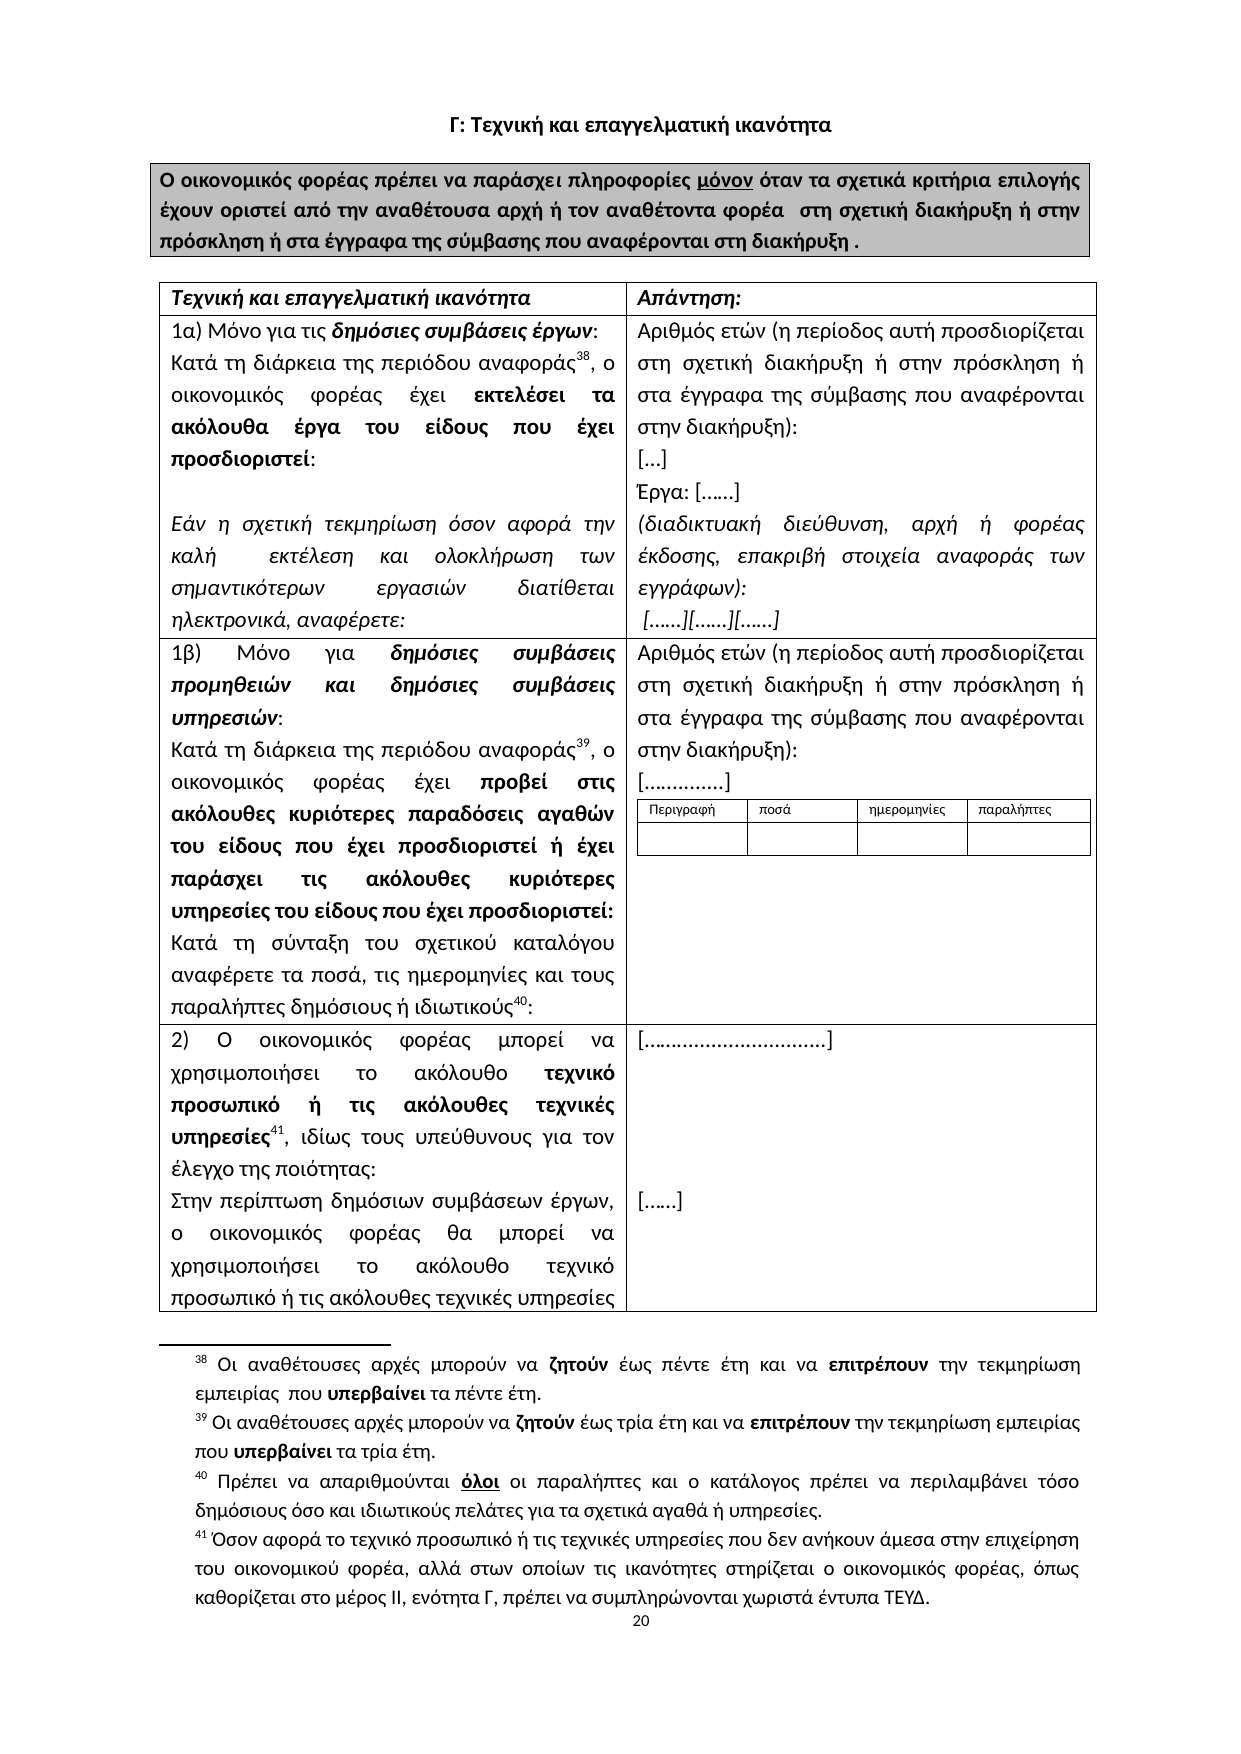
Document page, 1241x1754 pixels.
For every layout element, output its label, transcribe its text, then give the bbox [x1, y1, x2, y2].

text Ο οικονομικός φορέας πρέπει να παράσχει πληροφορίες μόνον όταν τα σχετικά κριτήρια επιλογής έχουν οριστεί από την αναθέτουσα αρχή ή τον αναθέτοντα φορέα στη σχετική διακήρυξη ή στην πρόσκληση ή στα έγγραφα της σύμβασης που αναφέρονται στη διακήρυξη . [151, 164, 1089, 256]
table_cell 1α) Μόνο για τις δημόσιες συμβάσεις έργων: Κατά τη διάρκεια της περιόδου αναφοράς, ο οικονομικός φορέας έχει εκτελέσει τα ακόλουθα έργα του είδους που έχει προσδιοριστεί: Εάν η σχετική τεκμηρίωση όσον αφορά την καλή εκτέλεση και ολοκλήρωση των σημαντικότερων εργασιών διατίθεται ηλεκτρονικά, αναφέρετε: [160, 316, 626, 637]
table_cell 1β) Μόνο για δημόσιες συμβάσεις προμηθειών και δημόσιες συμβάσεις υπηρεσιών: Κατά τη διάρκεια της περιόδου αναφοράς, ο οικονομικός φορέας έχει προβεί στις ακόλουθες κυριότερες παραδόσεις αγαθών του είδους που έχει προσδιοριστεί ή έχει παράσχει τις ακόλουθες κυριότερες υπηρεσίες του είδους που έχει προσδιοριστεί: Κατά τη σύνταξη του σχετικού καταλόγου αναφέρετε τα ποσά, τις ημερομηνίες και τους παραλήπτες δημόσιους ή ιδιωτικούς: [160, 639, 626, 1024]
table_cell Αριθμός ετών (η περίοδος αυτή προσδιορίζεται στη σχετική διακήρυξη ή στην πρόσκληση ή στα έγγραφα της σύμβασης που αναφέρονται στην διακήρυξη): […] Έργα: [……] (διαδικτυακή διεύθυνση, αρχή ή φορέας έκδοσης, επακριβή στοιχεία αναφοράς των εγγράφων): [……][……][……] [627, 316, 1096, 637]
table_header Τεχνική και επαγγελματική ικανότητα [160, 283, 626, 315]
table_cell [160, 1025, 626, 1311]
table_header Απάντηση: [627, 283, 1096, 315]
text Γ: Τεχνική και επαγγελματική ικανότητα [159, 110, 1081, 138]
table_cell Αριθμός ετών (η περίοδος αυτή προσδιορίζεται στη σχετική διακήρυξη ή στην πρόσκληση ή στα έγγραφα της σύμβασης που αναφέρονται στην διακήρυξη): […...........] [627, 639, 1096, 1024]
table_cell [627, 1025, 1096, 1311]
